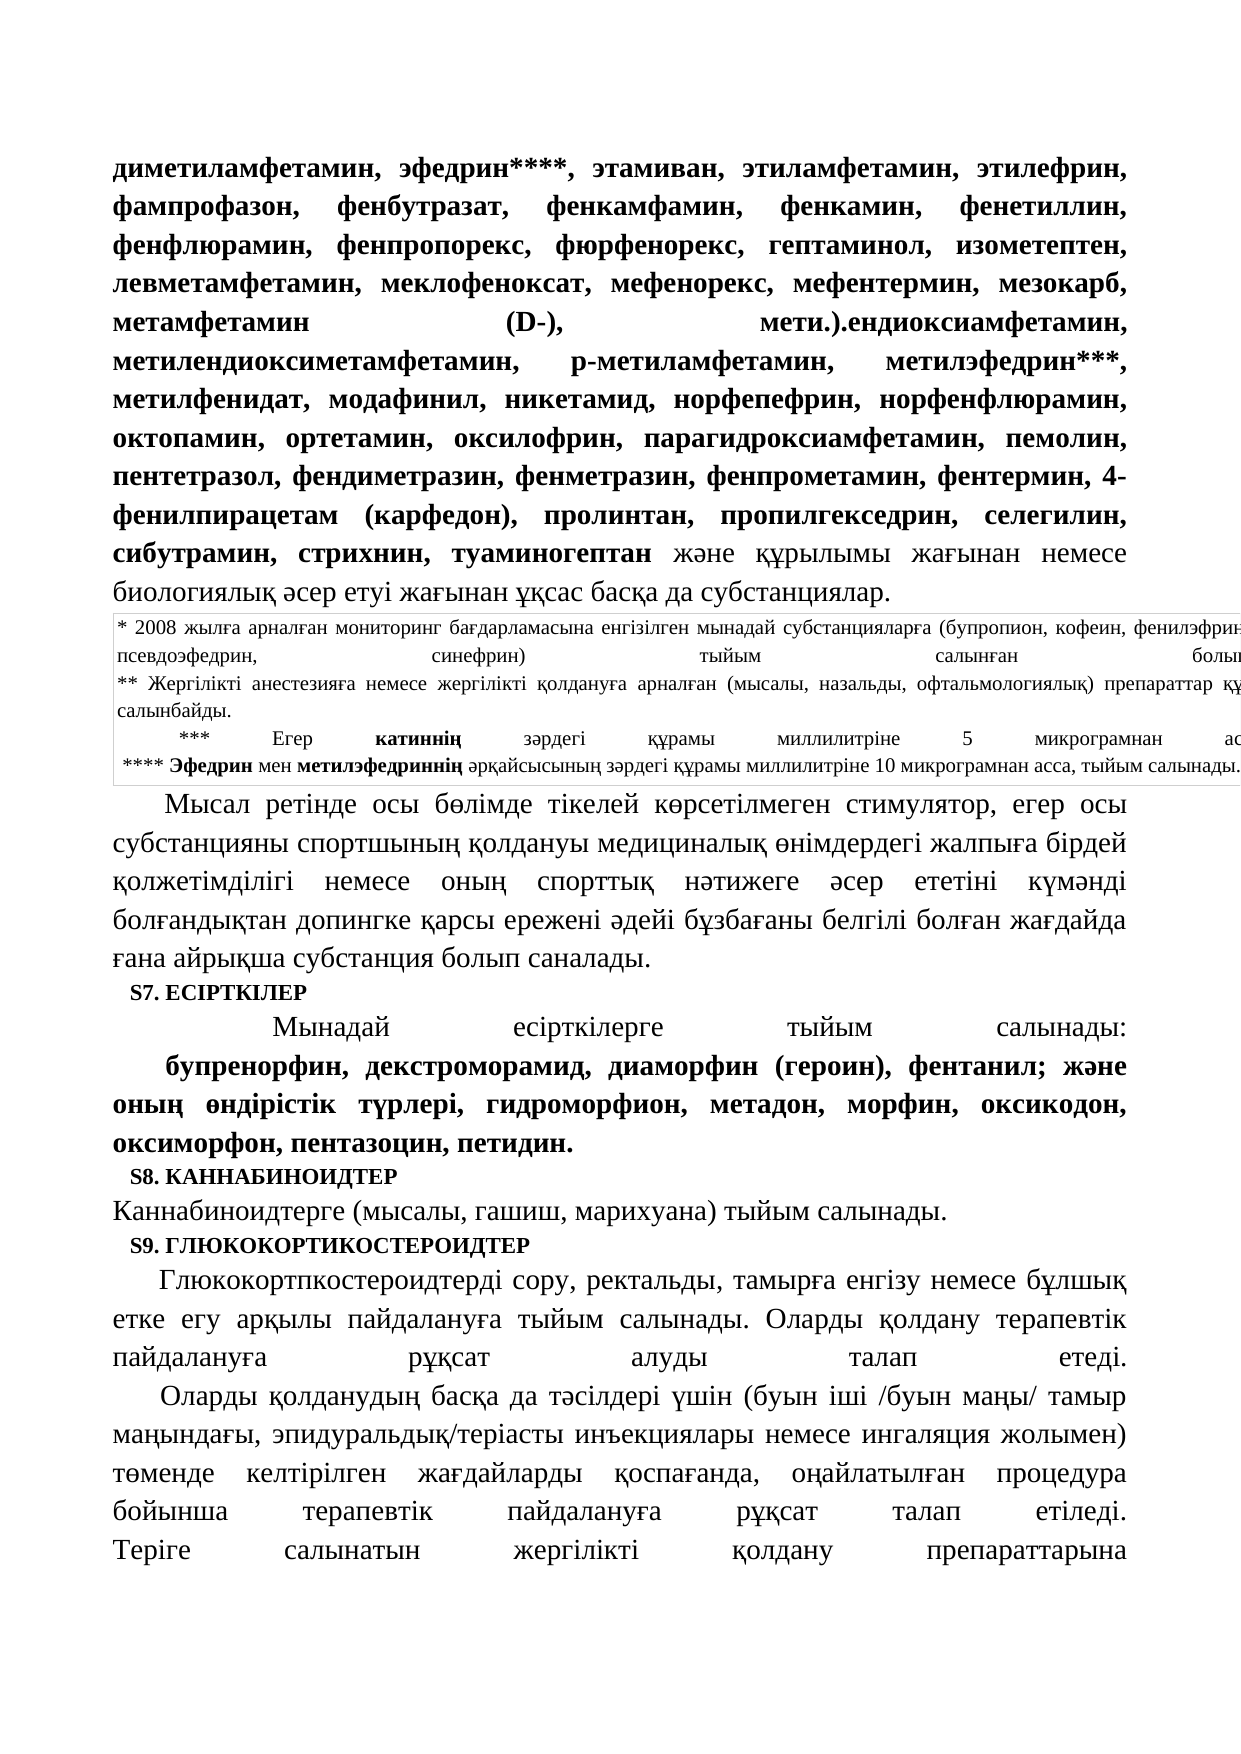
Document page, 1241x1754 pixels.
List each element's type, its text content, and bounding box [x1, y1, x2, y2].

text S8. КАННАБИНОИДТЕР [112, 1163, 1128, 1189]
text Мысал ретінде осы бөлімде тікелей көрсетілмеген стимулятор, егер осы субстанцияны спортшының қолдануы медициналық өнімдердегі жалпыға бірдей қолжетімділігі немесе оның спорттық нәтижеге әсер ететіні күмәнді болғандықтан допингке қарсы ережені әдейі бұзбағаны белгілі болған жағдайда ғана айрықша субстанция болып саналады. [112, 786, 1128, 974]
text Каннабиноидтерге (мысалы, гашиш, марихуана) тыйым салынады. [112, 1193, 1128, 1227]
table_header * 2008 жылға арналған мониторинг бағдарламасына енгізілген мынадай субстанцияларға (бупропион, кофеин, фенилэфрин, фенилпропаноламин, пипрадол, псевдоэфедрин, синефрин) тыйым салынған болып есептелмейді. ** Жергілікті анестезияға немесе жергілікті қолдануға арналған (мысалы, назальды, офтальмологиялық) препараттар құрамындағы адреналинге тыйым салынбайды. *** Егер катиннің зәрдегі құрамы миллилитріне 5 микрограмнан асса, тыйым салынады. **** Эфедрин мен метилэфедриннің әрқайсысының зәрдегі құрамы миллилитріне 10 микрограмнан асса, тыйым салынады. [114, 614, 1240, 785]
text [112, 150, 1128, 607]
text S7. ЕСІРТКІЛЕР [112, 979, 1128, 1005]
text S9. ГЛЮКОКОРТИКОСТЕРОИДТЕР [112, 1232, 1128, 1258]
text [112, 1262, 1128, 1566]
text Мынадай есірткілерге тыйым салынады: бупренорфин, декстроморамид, диаморфин (героин), фентанил; және оның өндірістік түрлері, гидроморфион, метадон, морфин, оксикодон, оксиморфон, пентазоцин, петидин. [112, 1009, 1128, 1158]
